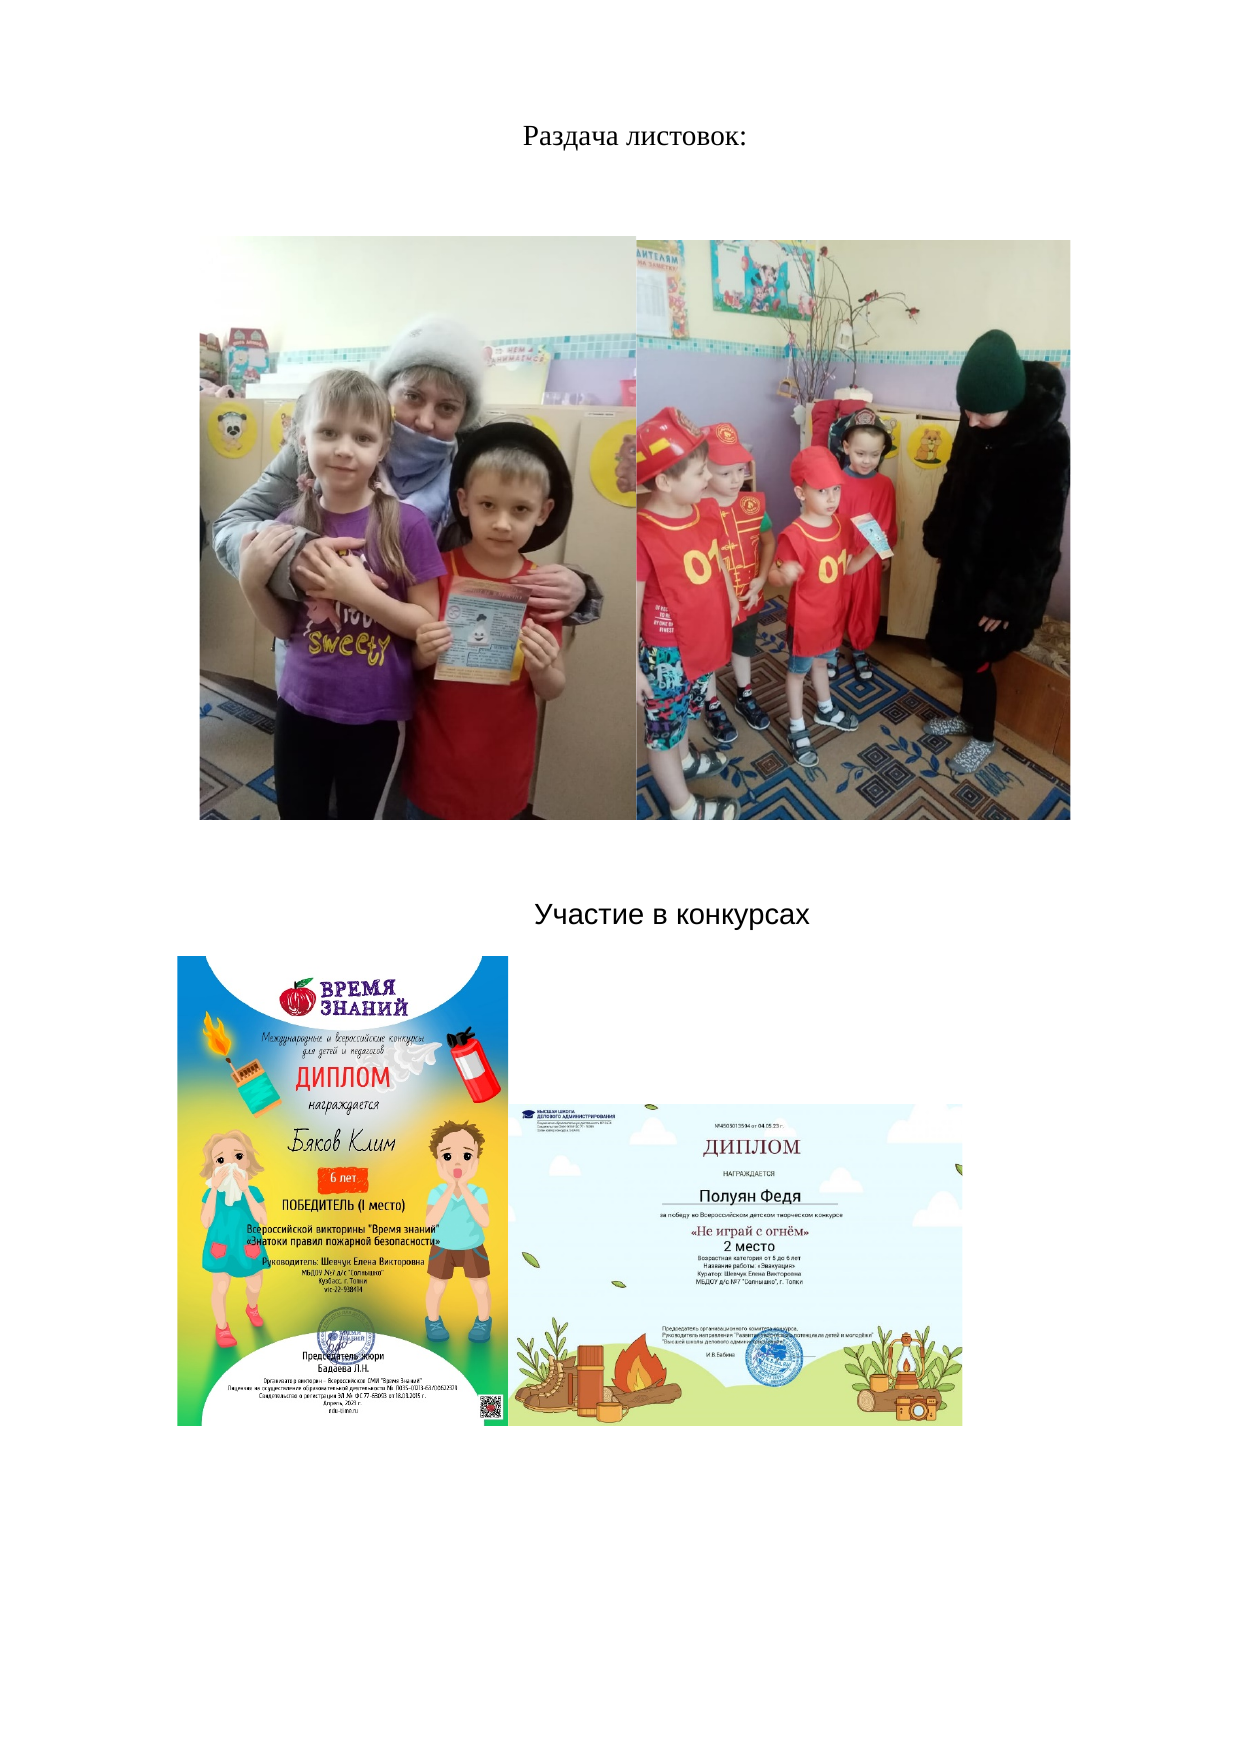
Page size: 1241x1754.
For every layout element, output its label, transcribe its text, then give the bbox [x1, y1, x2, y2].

text Участие в конкурсах [177, 897, 1167, 931]
text Раздача листовок: [103, 118, 1167, 152]
picture [177, 956, 963, 1426]
picture [199, 236, 1071, 820]
